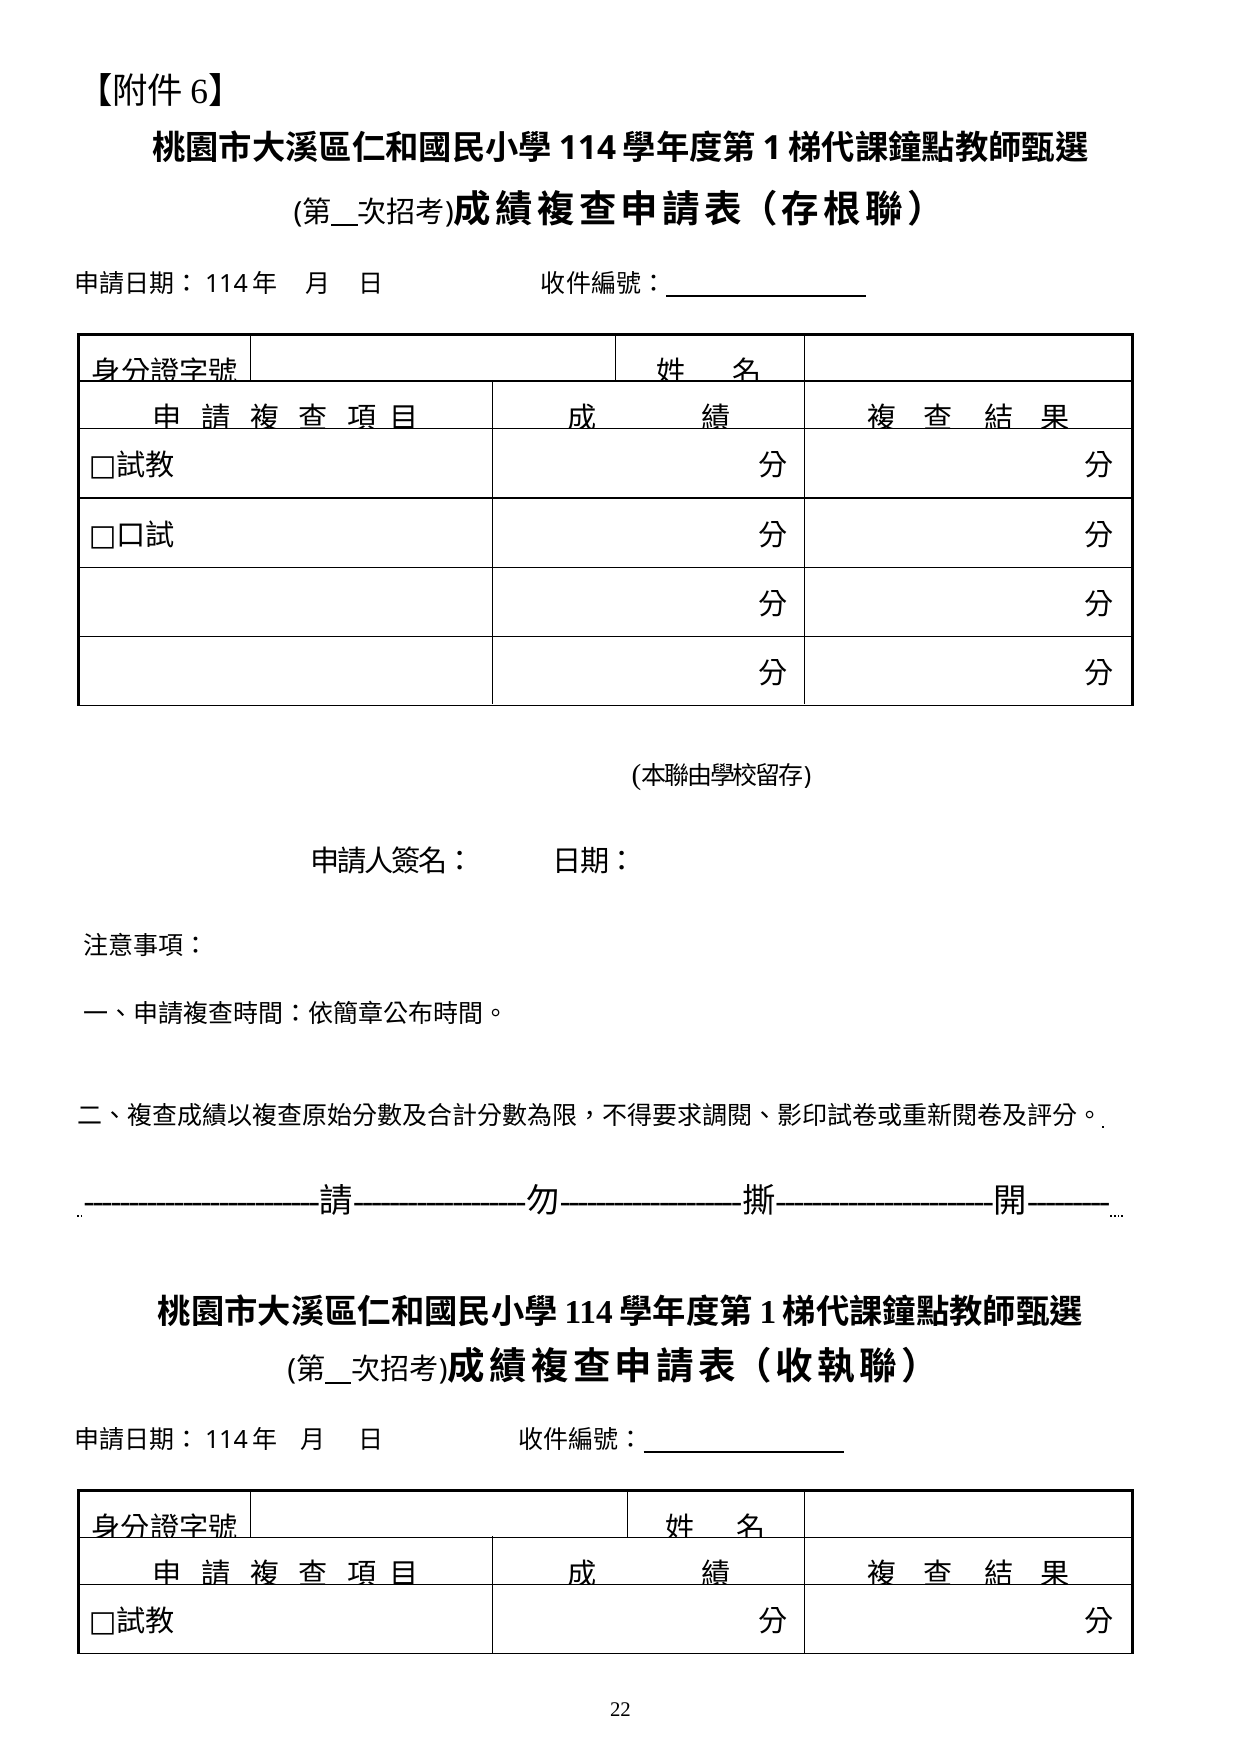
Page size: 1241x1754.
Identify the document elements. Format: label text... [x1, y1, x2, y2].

table_header [805, 336, 1131, 380]
table_header 身分證字號 [80, 336, 250, 380]
table_cell □口試 [80, 499, 492, 567]
table_header 身分證字號 [80, 1492, 250, 1536]
table_header [251, 336, 615, 380]
table_cell 分 [493, 499, 804, 567]
table_cell □試教 [80, 1585, 492, 1653]
table_cell 分 [493, 1585, 804, 1653]
table_cell 分 [805, 568, 1131, 636]
text (第 次招考)成 績 複 查 申 請 表（ 存 根 聯 ） [77, 185, 1163, 231]
text 申請日期： 114年 月 日 收件編號： [74, 248, 1163, 316]
table_cell 複 查 結 果 [805, 382, 1131, 428]
table_cell 分 [805, 429, 1131, 497]
text 二、複查成績以複查原始分數及合計分數為限，不得要求調閱、影印試卷或重新閱卷及評分。 [77, 1079, 1163, 1147]
text 申請人簽名： 日期： [77, 825, 1163, 893]
table_cell 申 請 複 查 項 目 [80, 1538, 492, 1584]
table_cell 分 [493, 637, 804, 704]
table_header [251, 1492, 627, 1536]
text 桃園市大溪區仁和國民小學114學年度第1梯代課鐘點教師甄選 [77, 1287, 1163, 1333]
table_cell □試教 [80, 429, 492, 497]
table_header [805, 1492, 1131, 1536]
text (第 次招考)成 績 複 查 申 請 表（ 收 執 聯 ） [56, 1350, 1172, 1387]
table_cell [80, 568, 492, 636]
table_header 姓 名 [616, 336, 804, 380]
text 桃園市大溪區仁和國民小學114學年度第1梯代課鐘點教師甄選 [77, 122, 1163, 168]
table_cell 分 [805, 637, 1131, 704]
text 注意事項： [71, 910, 1163, 978]
text (本聯由學校留存) [77, 740, 1047, 808]
table_cell 分 [805, 499, 1131, 567]
text --------------------------請-------------------勿--------------------撕------------------------開--------- [77, 1164, 1163, 1232]
table_cell 複 查 結 果 [805, 1538, 1131, 1584]
text 申請日期： 114年 月 日 收件編號： [74, 1404, 1163, 1472]
table_cell 申 請 複 查 項 目 [80, 382, 492, 428]
table_cell 分 [805, 1585, 1131, 1653]
table_cell 分 [493, 568, 804, 636]
table_cell 分 [493, 429, 804, 497]
text 【附件6】 [77, 54, 1163, 122]
text 一、申請複查時間：依簡章公布時間。 [71, 978, 1163, 1046]
table_cell 成 績 [493, 382, 804, 428]
table_cell 成 績 [493, 1538, 804, 1584]
table_cell [80, 637, 492, 704]
table_header 姓 名 [628, 1492, 804, 1536]
